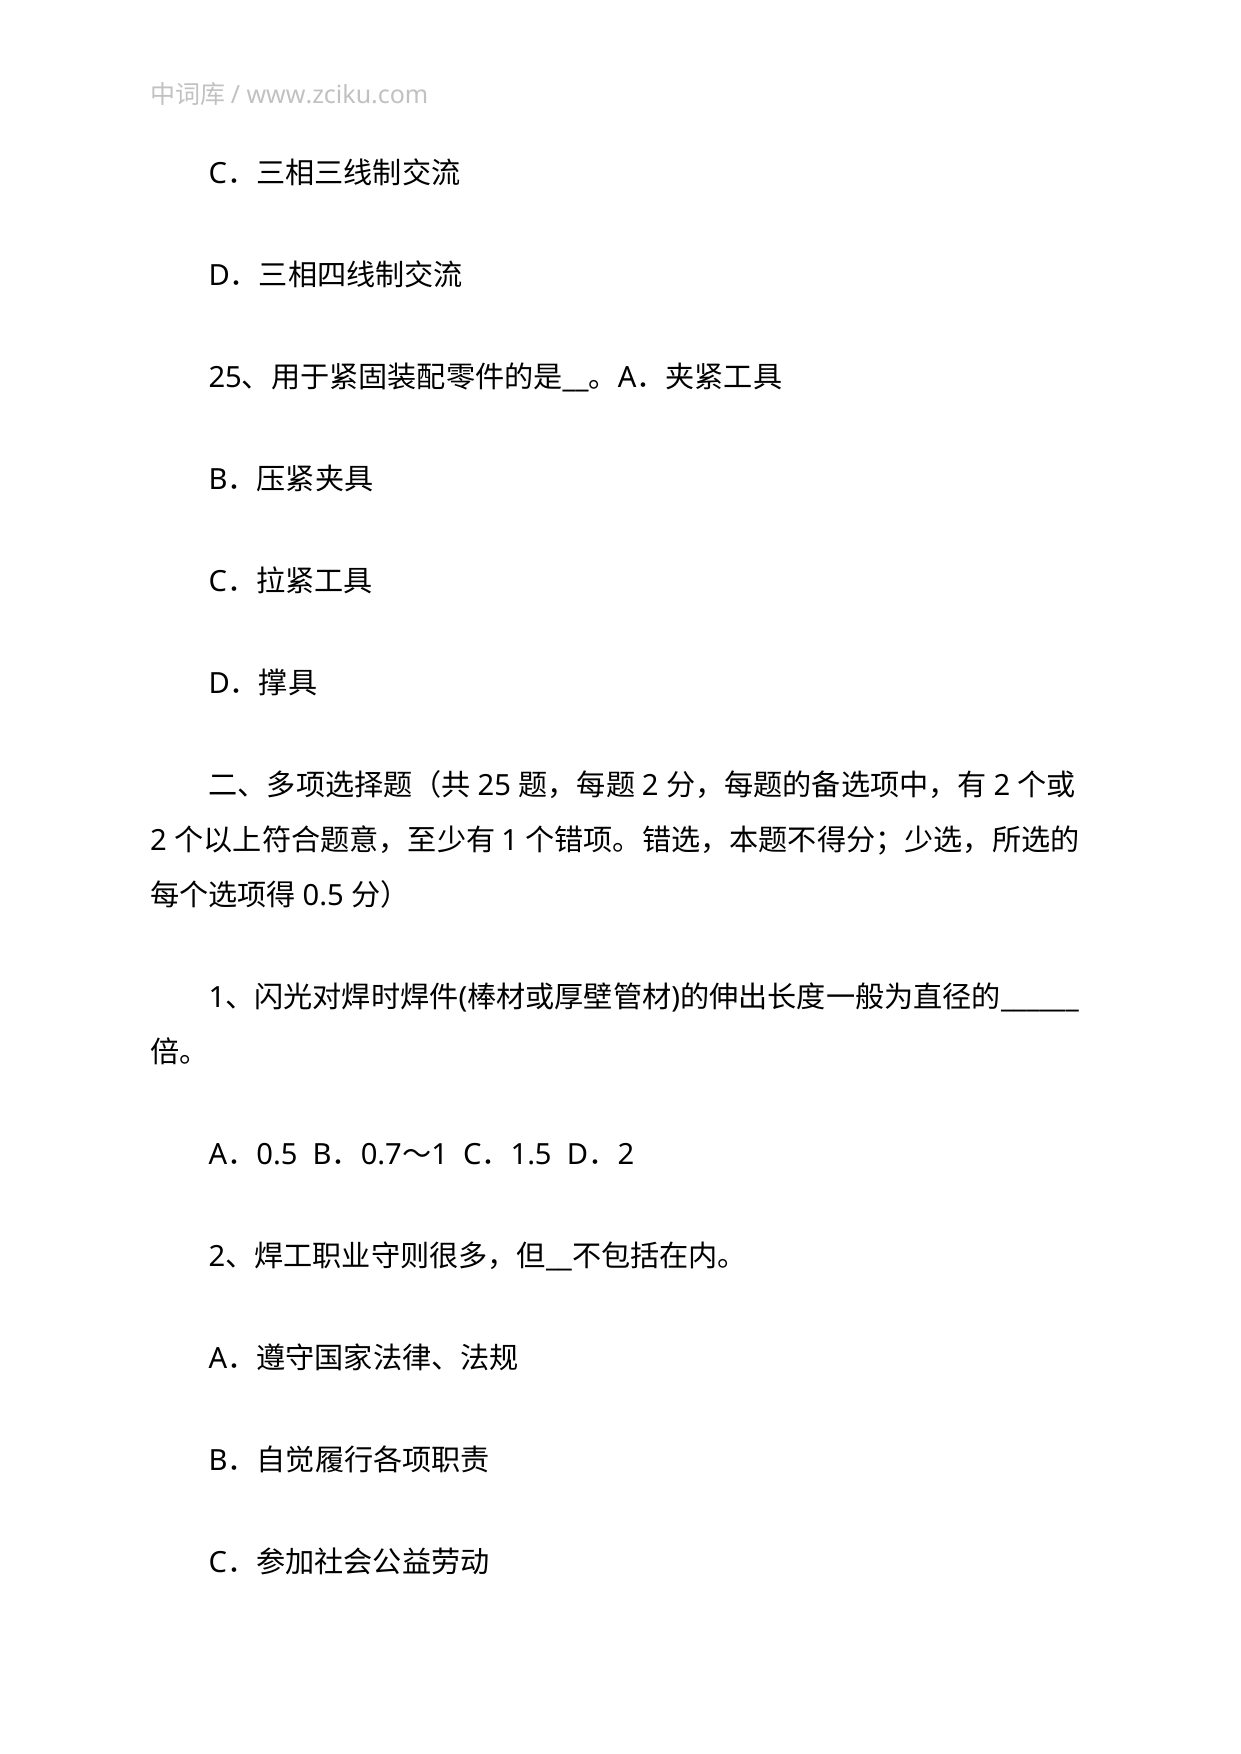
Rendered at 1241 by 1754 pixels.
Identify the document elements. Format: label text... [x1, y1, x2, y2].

text 25、用于紧固装配零件的是__。A．夹紧工具 [150, 354, 1090, 396]
text 1、闪光对焊时焊件(棒材或厚壁管材)的伸出长度一般为直径的______倍。 [150, 974, 1090, 1071]
text C．参加社会公益劳动 [150, 1538, 1090, 1581]
text 2、焊工职业守则很多，但__不包括在内。 [150, 1233, 1090, 1275]
text A．0.5 B．0.7～1 C．1.5 D．2 [150, 1131, 1090, 1173]
text B．压紧夹具 [150, 456, 1090, 498]
text C．三相三线制交流 [150, 150, 1090, 192]
text D．撑具 [150, 660, 1090, 702]
text A．遵守国家法律、法规 [150, 1334, 1090, 1377]
text C．拉紧工具 [150, 558, 1090, 600]
text B．自觉履行各项职责 [150, 1437, 1090, 1479]
text 二、多项选择题（共 25 题，每题 2 分，每题的备选项中，有 2 个或 2 个以上符合题意，至少有1 个错项。错选，本题不得分；少选，所选的每个选项得 0.5 分） [150, 762, 1090, 914]
text D．三相四线制交流 [150, 252, 1090, 294]
